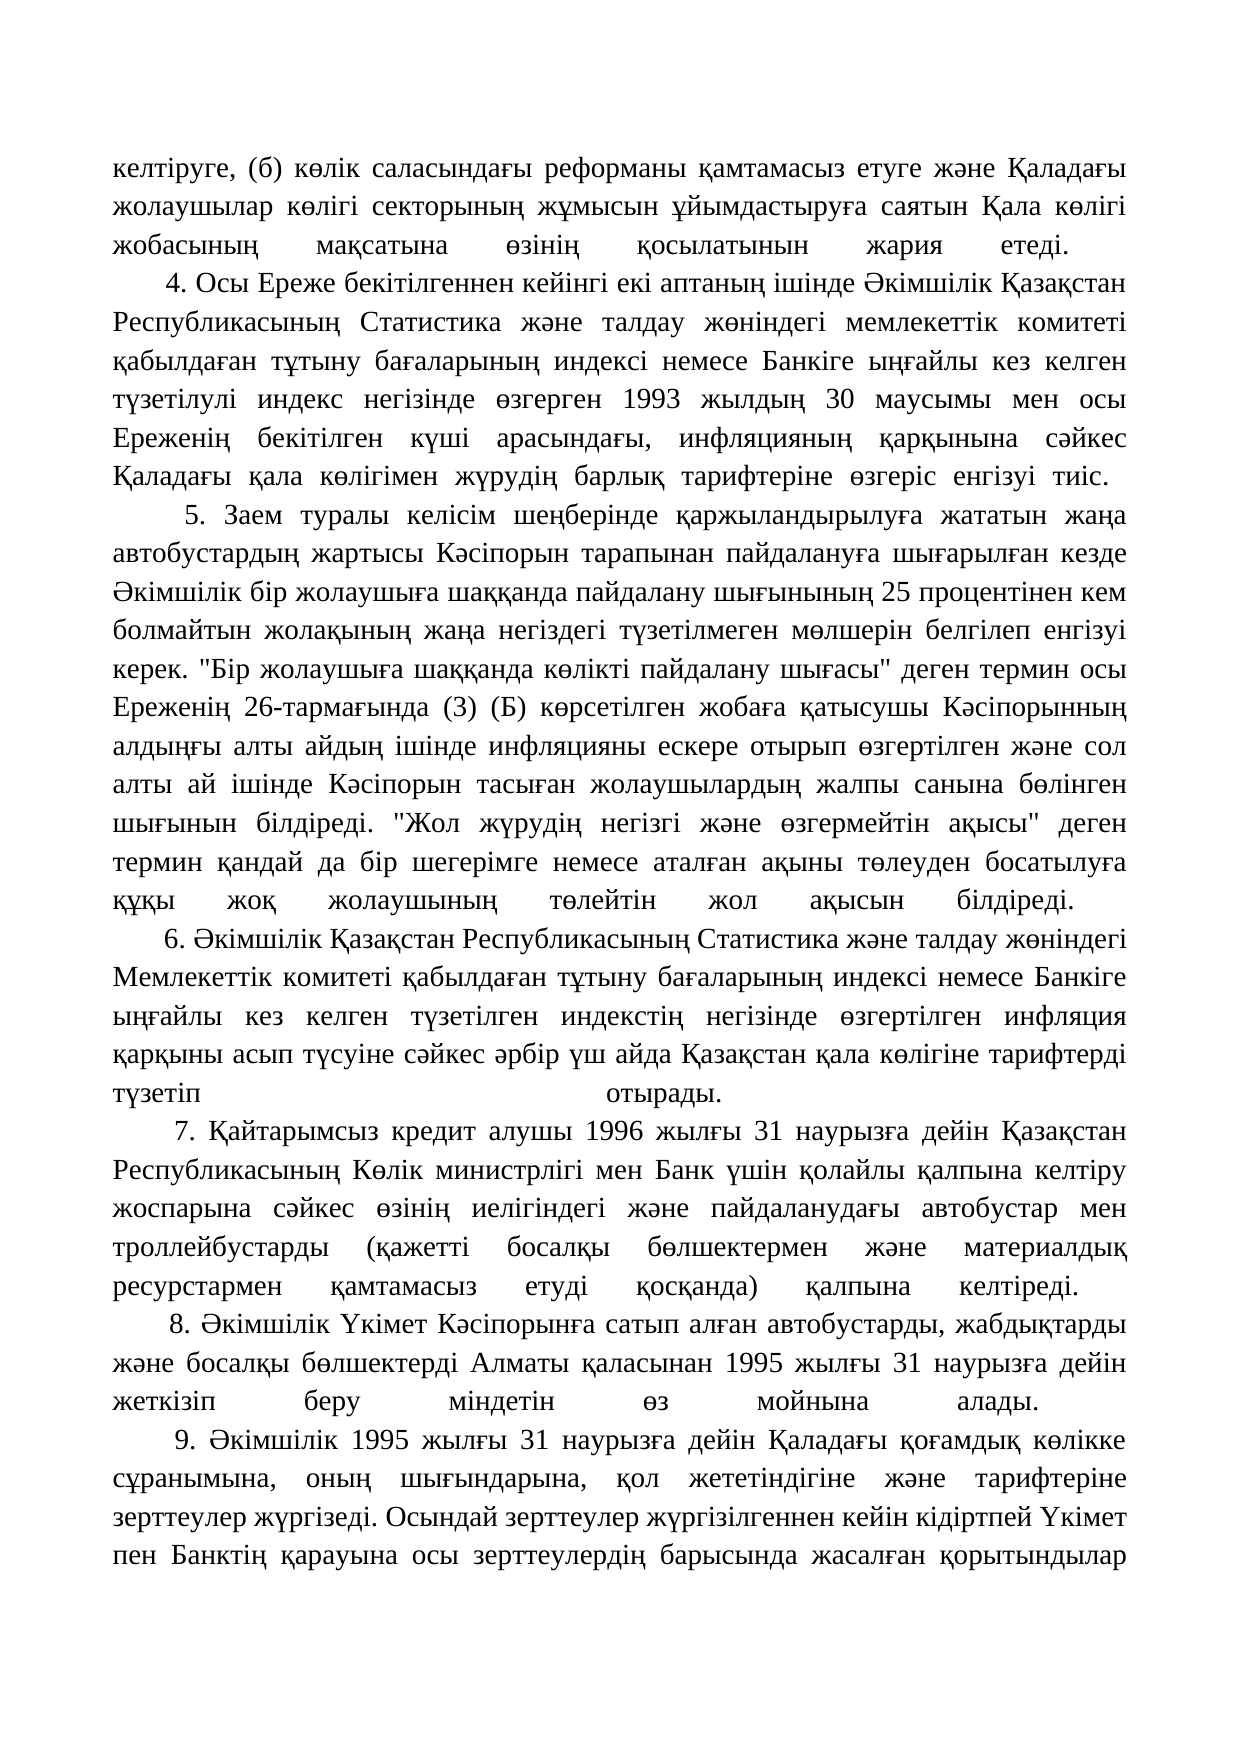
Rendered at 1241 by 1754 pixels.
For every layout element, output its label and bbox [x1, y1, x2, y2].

text [112, 150, 1128, 1571]
